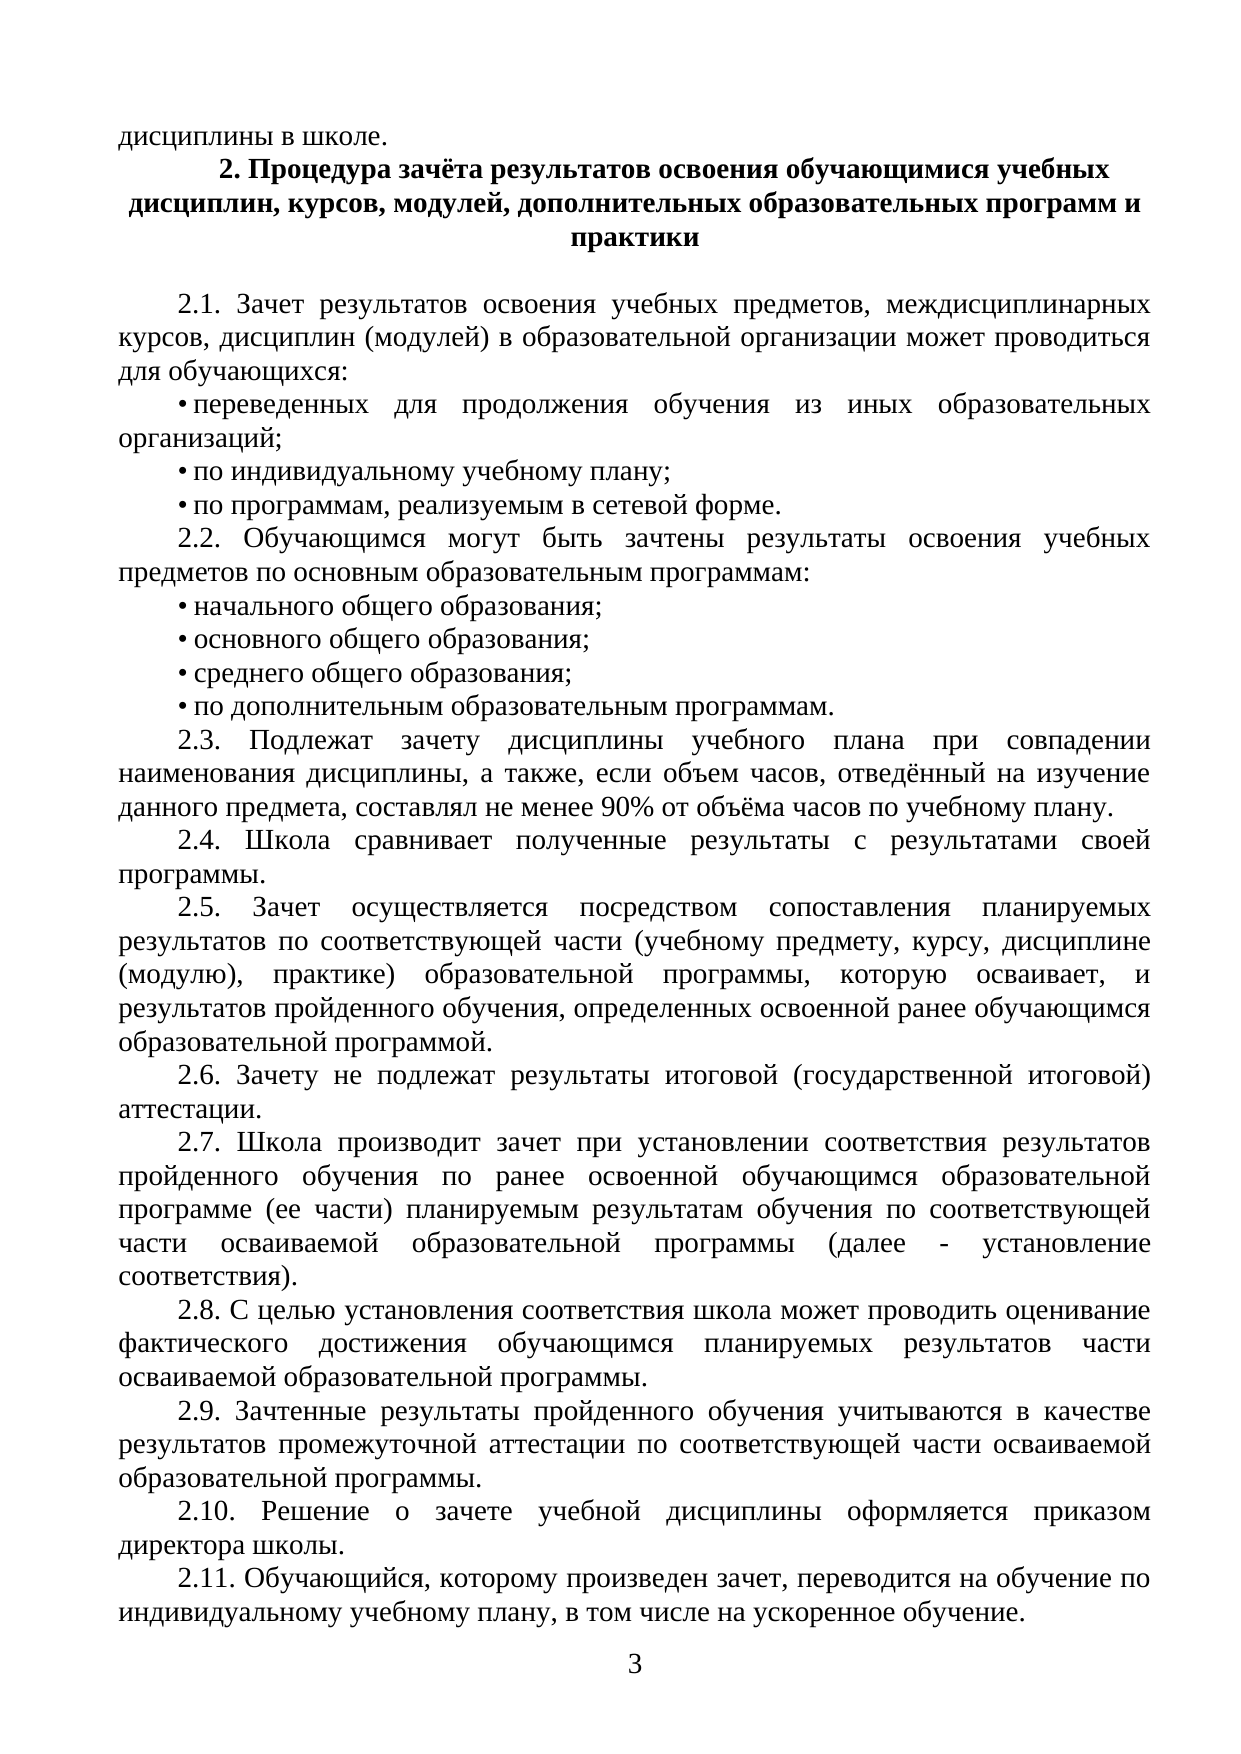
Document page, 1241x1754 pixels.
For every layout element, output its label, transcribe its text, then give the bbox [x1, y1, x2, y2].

text 2.2. Обучающимся могут быть зачтены результаты освоения учебных предметов по основным образовательным программам: [118, 521, 1152, 588]
list по индивидуальному учебному плану; [118, 453, 1152, 487]
text 2.10. Решение о зачете учебной дисциплины оформляется приказом директора школы. [118, 1493, 1152, 1560]
text 2.8. С целью установления соответствия школа может проводить оценивание фактического достижения обучающимся планируемых результатов части осваиваемой образовательной программы. [118, 1292, 1152, 1393]
list переведенных для продолжения обучения из иных образовательных организаций; [118, 386, 1152, 453]
list начального общего образования; [118, 588, 1152, 621]
text 2.3. Подлежат зачету дисциплины учебного плана при совпадении наименования дисциплины, а также, если объем часов, отведённый на изучение данного предмета, составлял не менее 90% от объёма часов по учебному плану. [118, 722, 1152, 822]
list по программам, реализуемым в сетевой форме. [118, 487, 1152, 521]
text 2.5. Зачет осуществляется посредством сопоставления планируемых результатов по соответствующей части (учебному предмету, курсу, дисциплине (модулю), практике) образовательной программы, которую осваивает, и результатов пройденного обучения, определенных освоенной ранее обучающимся образовательной программой. [118, 889, 1152, 1057]
text 2.6. Зачету не подлежат результаты итоговой (государственной итоговой) аттестации. [118, 1057, 1152, 1124]
text 2.7. Школа производит зачет при установлении соответствия результатов пройденного обучения по ранее освоенной обучающимся образовательной программе (ее части) планируемым результатам обучения по соответствующей части осваиваемой образовательной программы (далее - установление соответствия). [118, 1124, 1152, 1292]
list основного общего образования; [118, 621, 1152, 655]
text 2.4. Школа сравнивает полученные результаты с результатами своей программы. [118, 822, 1152, 889]
text 2.1. Зачет результатов освоения учебных предметов, междисциплинарных курсов, дисциплин (модулей) в образовательной организации может проводиться для обучающихся: [118, 286, 1152, 386]
list по дополнительным образовательным программам. [118, 688, 1152, 722]
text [118, 118, 1152, 152]
text 2. Процедура зачёта результатов освоения обучающимися учебных дисциплин, курсов, модулей, дополнительных образовательных программ и практики [118, 152, 1152, 252]
text 2.11. Обучающийся, которому произведен зачет, переводится на обучение по индивидуальному учебному плану, в том числе на ускоренное обучение. [118, 1560, 1152, 1627]
text 2.9. Зачтенные результаты пройденного обучения учитываются в качестве результатов промежуточной аттестации по соответствующей части осваиваемой образовательной программы. [118, 1393, 1152, 1493]
list среднего общего образования; [118, 655, 1152, 688]
